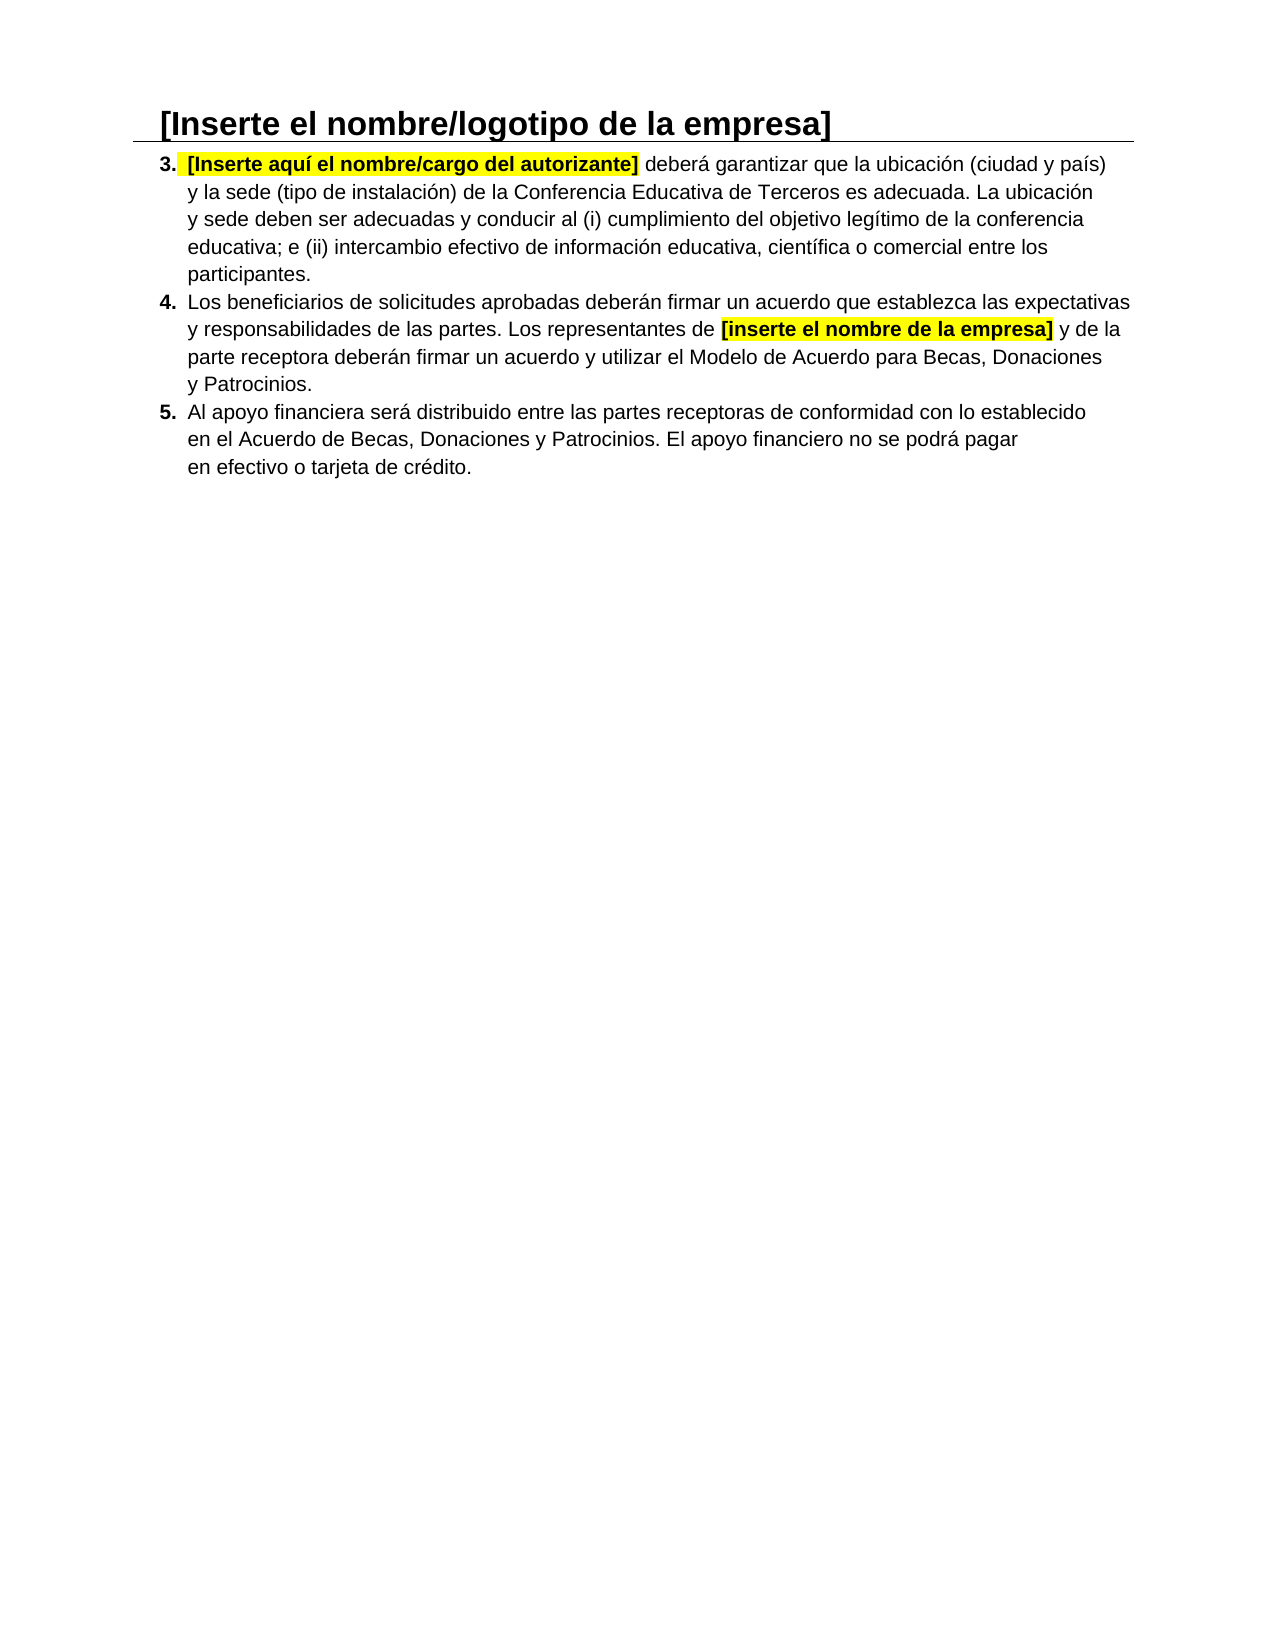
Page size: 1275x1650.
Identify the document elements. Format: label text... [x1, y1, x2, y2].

list Al apoyo financiera será distribuido entre las partes receptoras de conformidad con lo establecido en el Acuerdo de Becas, Donaciones y Patrocinios. El apoyo financiero no se podrá pagar en efectivo o tarjeta de crédito. [159, 399, 1125, 478]
list Los beneficiarios de solicitudes aprobadas deberán firmar un acuerdo que establezca las expectativas y responsabilidades de las partes. Los representantes de [inserte el nombre de la empresa] y de la parte receptora deberán firmar un acuerdo y utilizar el Modelo de Acuerdo para Becas, Donaciones y Patrocinios. [159, 289, 1134, 396]
list [Inserte aquí el nombre/cargo del autorizante] deberá garantizar que la ubicación (ciudad y país) y la sede (tipo de instalación) de la Conferencia Educativa de Terceros es adecuada. La ubicación y sede deben ser adecuadas y conducir al (i) cumplimiento del objetivo legítimo de la conferencia educativa; e (ii) intercambio efectivo de información educativa, científica o comercial entre los participantes. [159, 152, 1125, 286]
